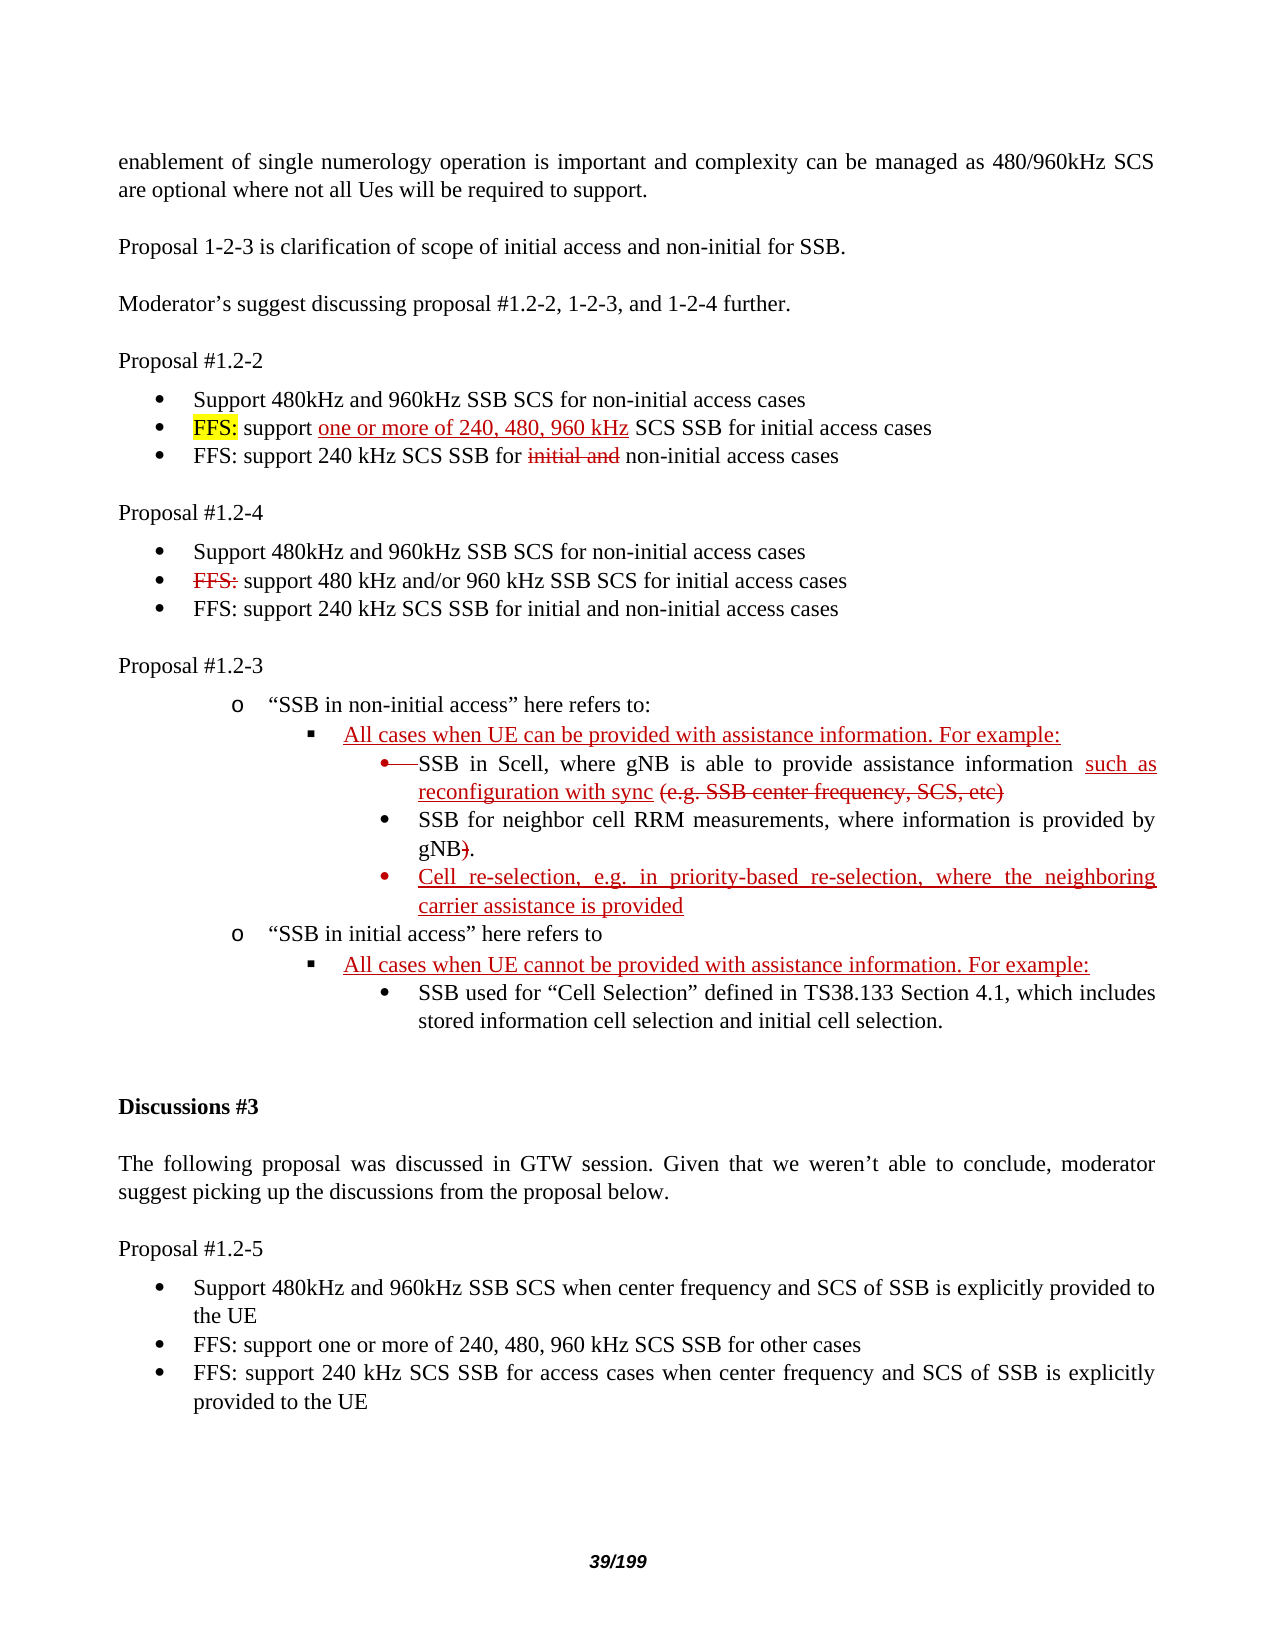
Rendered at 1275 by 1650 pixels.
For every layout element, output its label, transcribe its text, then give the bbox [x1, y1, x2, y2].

list All cases when UE can be provided with assistance information. For example: [306, 721, 1157, 748]
list “SSB in initial access” here refers to [231, 920, 1157, 948]
list SSB used for “Cell Selection” defined in TS38.133 Section 4.1, which includes stored information cell selection and initial cell selection. [381, 979, 1157, 1034]
list FFS: support 240 kHz SCS SSB for initial and non-initial access cases [156, 442, 1157, 469]
list FFS: support 240 kHz SCS SSB for access cases when center frequency and SCS of SSB is explicitly provided to the UE [156, 1359, 1157, 1414]
list FFS: support one or more of 240, 480, 960 kHz SCS SSB for initial access cases [238, 414, 1157, 440]
list “SSB in non-initial access” here refers to: [231, 691, 1157, 719]
list FFS: support 240 kHz SCS SSB for initial and non-initial access cases [156, 595, 1157, 621]
subtitle Proposal #1.2-4 [118, 499, 1157, 526]
list SSB for neighbor cell RRM measurements, where information is provided by gNB). [381, 807, 1157, 861]
list Support 480kHz and 960kHz SSB SCS for non-initial access cases [156, 538, 1157, 564]
list SSB in Scell, where gNB is able to provide assistance information such as reconfiguration with sync (e.g. SSB center frequency, SCS, etc) [381, 750, 1157, 804]
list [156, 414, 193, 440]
subtitle Proposal #1.2-2 [118, 347, 1157, 373]
list FFS: support one or more of 240, 480, 960 kHz SCS SSB for other cases [156, 1331, 1157, 1357]
subtitle Proposal #1.2-5 [118, 1235, 1157, 1261]
list Cell re-selection, e.g. in priority-based re-selection, where the neighboring carrier assistance is provided [381, 863, 1157, 918]
text Proposal 1-2-3 is clarification of scope of initial access and non-initial for SSB. [118, 233, 1157, 259]
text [118, 148, 1157, 202]
list Support 480kHz and 960kHz SSB SCS when center frequency and SCS of SSB is explicitly provided to the UE [156, 1274, 1157, 1329]
list Support 480kHz and 960kHz SSB SCS for non-initial access cases [156, 386, 1157, 412]
subtitle Proposal #1.2-3 [118, 652, 1157, 678]
list FFS: support 480 kHz and/or 960 kHz SSB SCS for initial access cases [156, 567, 1157, 593]
text Moderator’s suggest discussing proposal #1.2-2, 1-2-3, and 1-2-4 further. [118, 290, 1157, 316]
text The following proposal was discussed in GTW session. Given that we weren’t able to conclude, moderator suggest picking up the discussions from the proposal below. [118, 1150, 1157, 1204]
list All cases when UE cannot be provided with assistance information. For example: [306, 951, 1157, 977]
text Discussions #3 [118, 1093, 1157, 1119]
